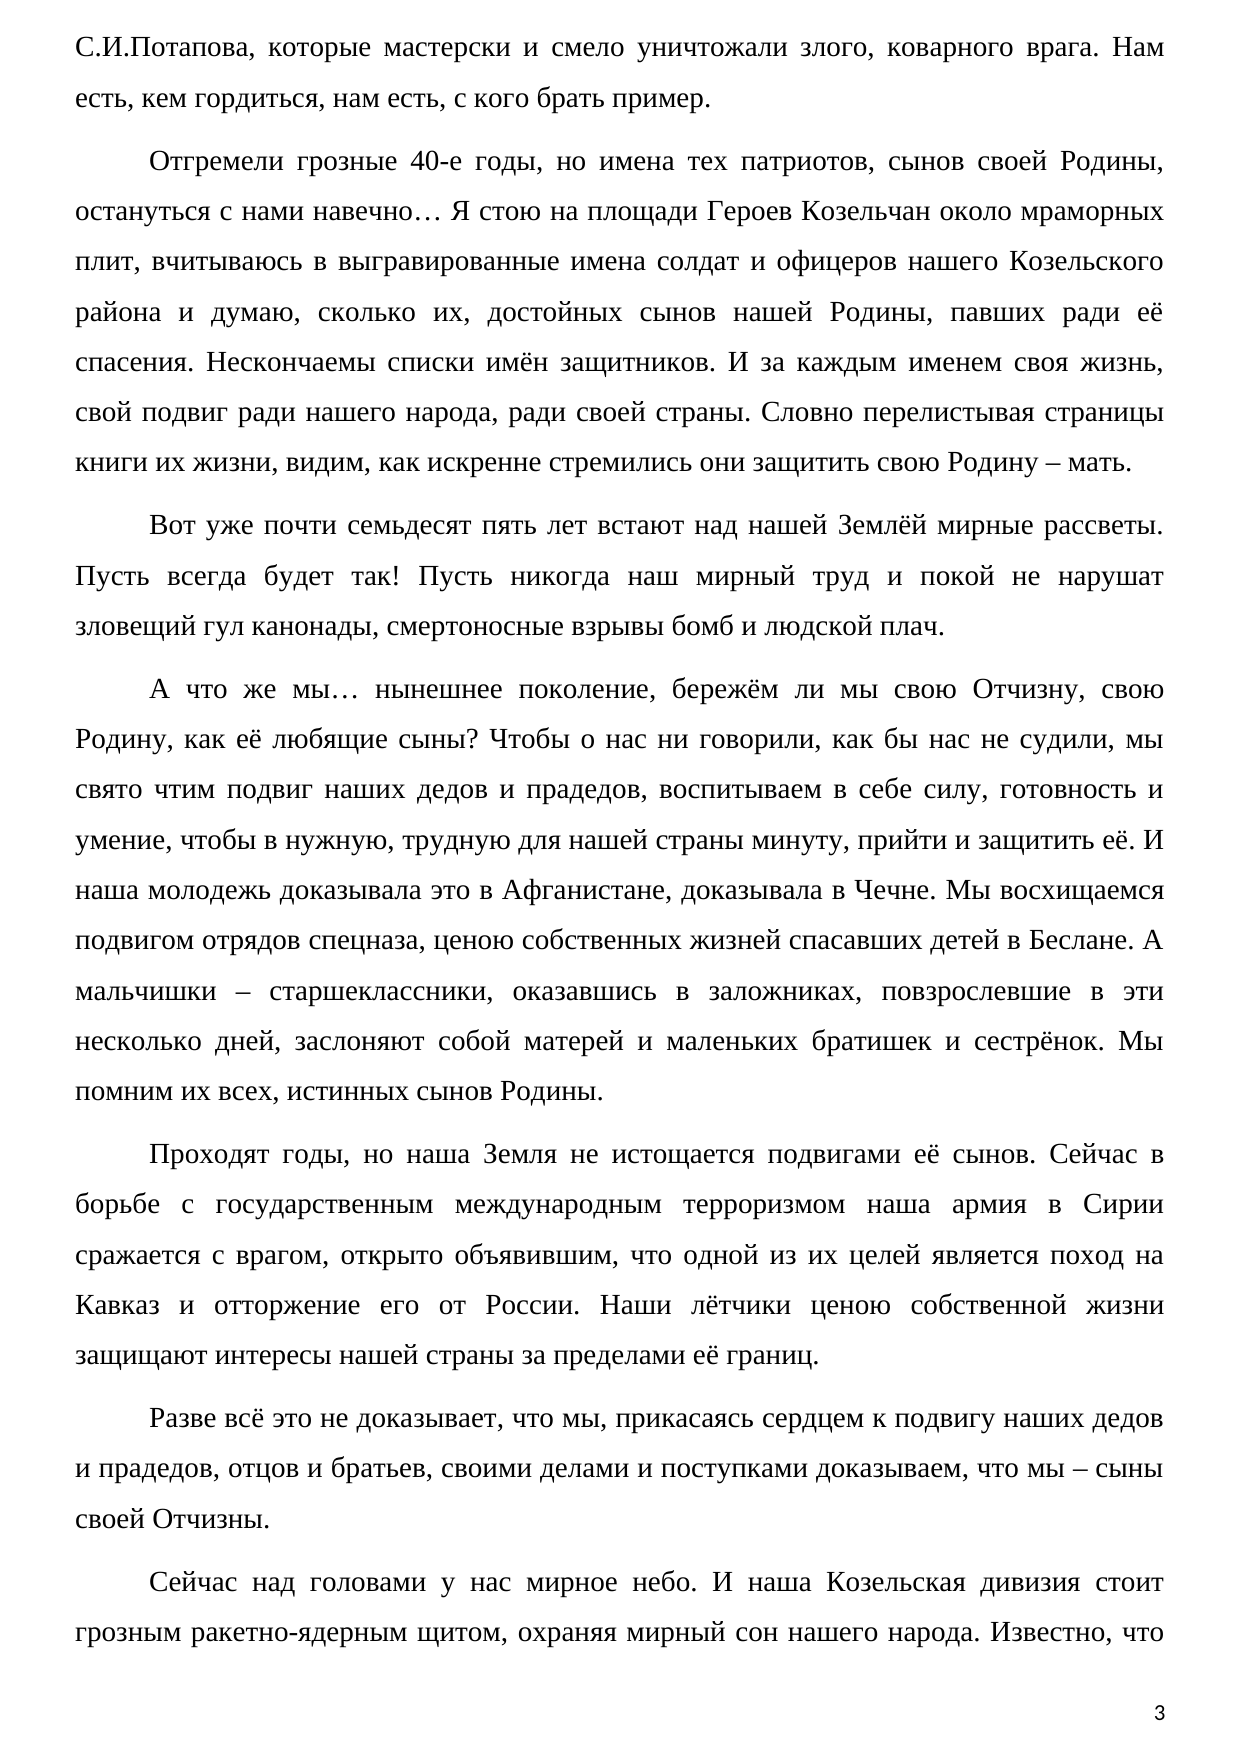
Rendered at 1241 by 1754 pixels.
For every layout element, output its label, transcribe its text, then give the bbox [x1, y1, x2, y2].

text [75, 29, 1165, 113]
text Отгремели грозные 40-е годы, но имена тех патриотов, сынов своей Родины, остануться с нами навечно… Я стою на площади Героев Козельчан около мраморных плит, вчитываюсь в выгравированные имена солдат и офицеров нашего Козельского района и думаю, сколько их, достойных сынов нашей Родины, павших ради её спасения. Нескончаемы списки имён защитников. И за каждым именем своя жизнь, свой подвиг ради нашего народа, ради своей страны. Словно перелистывая страницы книги их жизни, видим, как искренне стремились они защитить свою Родину – мать. [75, 143, 1165, 478]
text Проходят годы, но наша Земля не истощается подвигами её сынов. Сейчас в борьбе с государственным международным терроризмом наша армия в Сирии сражается с врагом, открыто объявившим, что одной из их целей является поход на Кавказ и отторжение его от России. Наши лётчики ценою собственной жизни защищают интересы нашей страны за пределами её границ. [75, 1136, 1165, 1371]
text Вот уже почти семьдесят пять лет встают над нашей Землёй мирные рассветы. Пусть всегда будет так! Пусть никогда наш мирный труд и покой не нарушат зловещий гул канонады, смертоносные взрывы бомб и людской плач. [75, 507, 1165, 642]
text Разве всё это не доказывает, что мы, прикасаясь сердцем к подвигу наших дедов и прадедов, отцов и братьев, своими делами и поступками доказываем, что мы – сыны своей Отчизны. [75, 1400, 1165, 1534]
text А что же мы… нынешнее поколение, бережём ли мы свою Отчизну, свою Родину, как её любящие сыны? Чтобы о нас ни говорили, как бы нас не судили, мы свято чтим подвиг наших дедов и прадедов, воспитываем в себе силу, готовность и умение, чтобы в нужную, трудную для нашей страны минуту, прийти и защитить её. И наша молодежь доказывала это в Афганистане, доказывала в Чечне. Мы восхищаемся подвигом отрядов спецназа, ценою собственных жизней спасавших детей в Беслане. А мальчишки – старшеклассники, оказавшись в заложниках, повзрослевшие в эти несколько дней, заслоняют собой матерей и маленьких братишек и сестрёнок. Мы помним их всех, истинных сынов Родины. [75, 671, 1165, 1107]
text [75, 1564, 1165, 1647]
